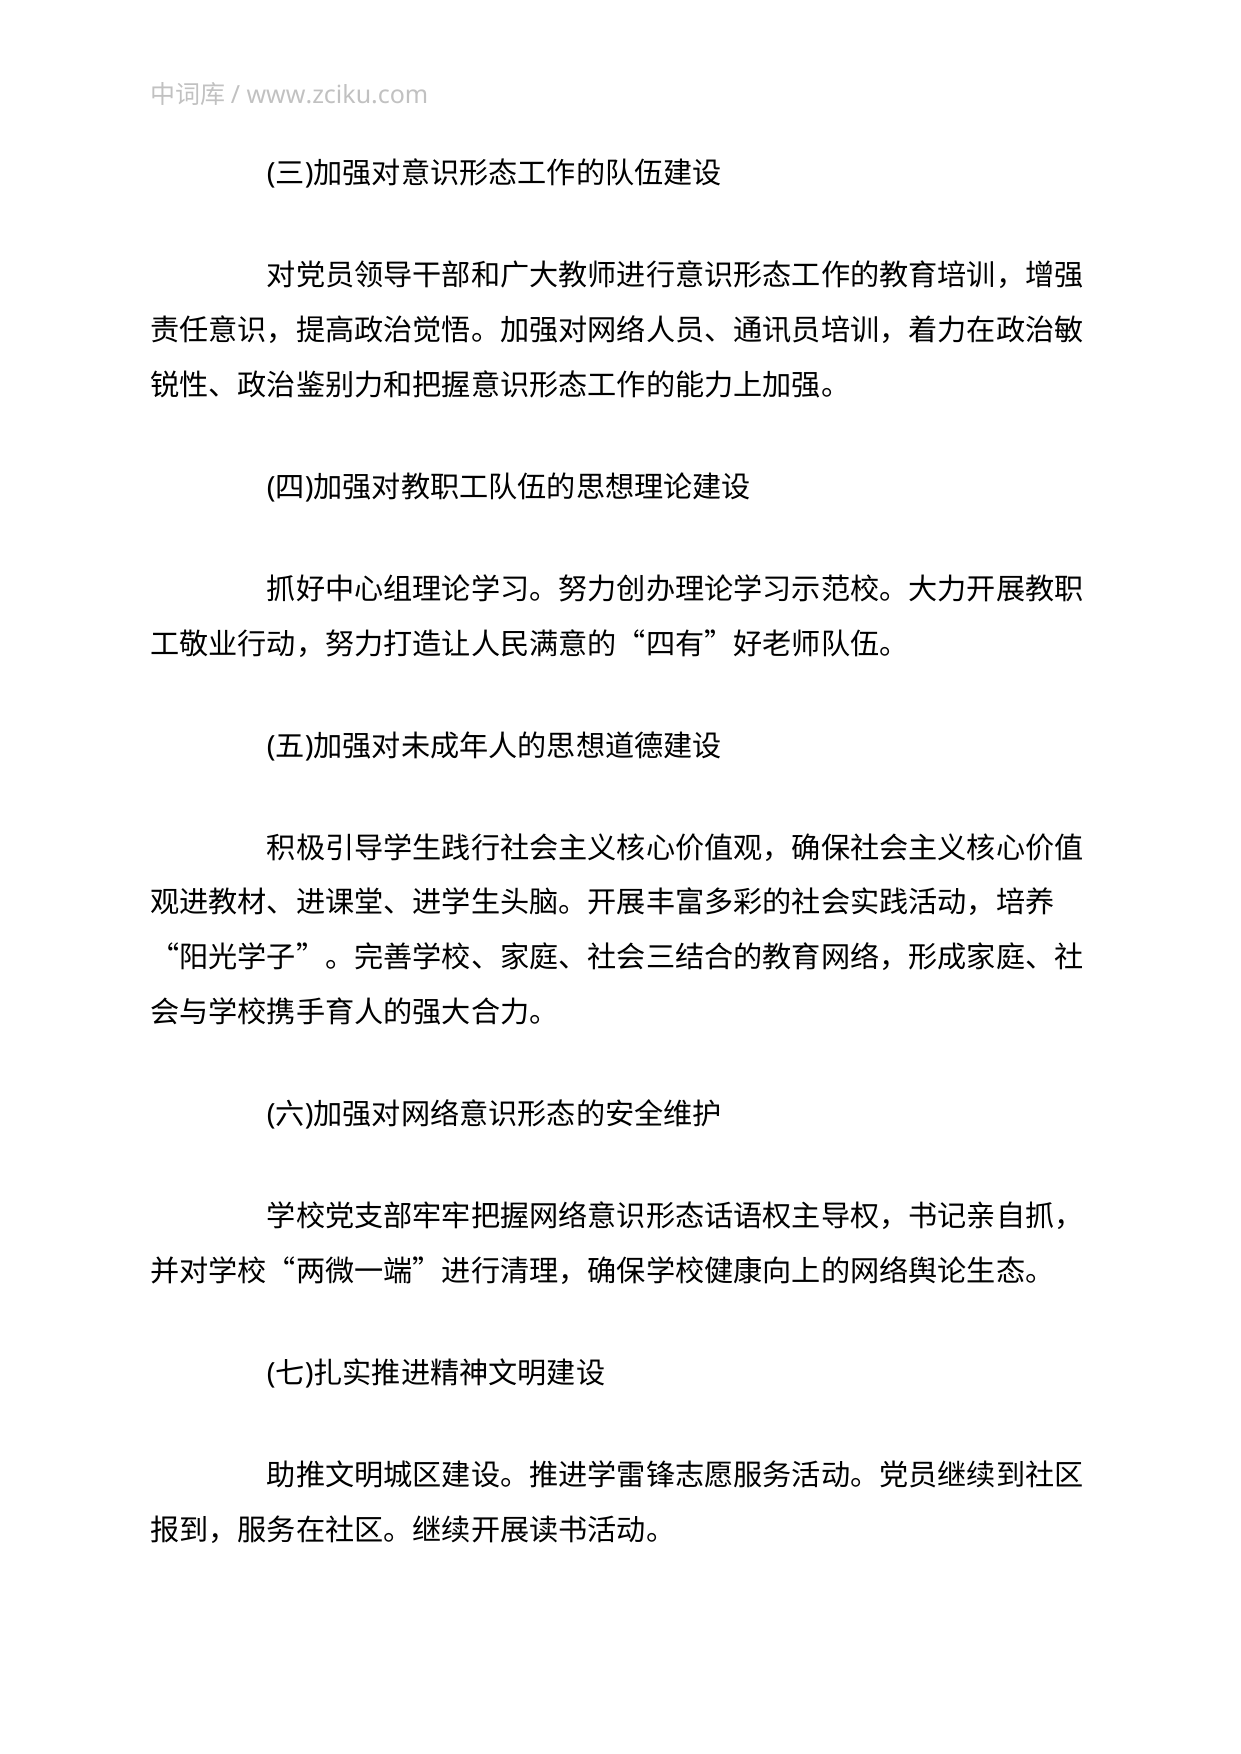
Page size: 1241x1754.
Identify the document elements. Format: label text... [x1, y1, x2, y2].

text 积极引导学生践行社会主义核心价值观，确保社会主义核心价值观进教材、进课堂、进学生头脑。开展丰富多彩的社会实践活动，培养“阳光学子”。完善学校、家庭、社会三结合的教育网络，形成家庭、社会与学校携手育人的强大合力。 [150, 824, 1090, 1031]
text (七)扎实推进精神文明建设 [150, 1349, 1090, 1392]
text (三)加强对意识形态工作的队伍建设 [150, 150, 1090, 192]
text (五)加强对未成年人的思想道德建设 [150, 722, 1090, 764]
text 助推文明城区建设。推进学雷锋志愿服务活动。党员继续到社区报到，服务在社区。继续开展读书活动。 [150, 1451, 1090, 1548]
text 抓好中心组理论学习。努力创办理论学习示范校。大力开展教职工敬业行动，努力打造让人民满意的“四有”好老师队伍。 [150, 566, 1090, 663]
text 对党员领导干部和广大教师进行意识形态工作的教育培训，增强责任意识，提高政治觉悟。加强对网络人员、通讯员培训，着力在政治敏锐性、政治鉴别力和把握意识形态工作的能力上加强。 [150, 252, 1090, 404]
text (四)加强对教职工队伍的思想理论建设 [150, 463, 1090, 506]
text (六)加强对网络意识形态的安全维护 [150, 1091, 1090, 1133]
text 学校党支部牢牢把握网络意识形态话语权主导权，书记亲自抓，并对学校“两微一端”进行清理，确保学校健康向上的网络舆论生态。 [150, 1193, 1090, 1290]
